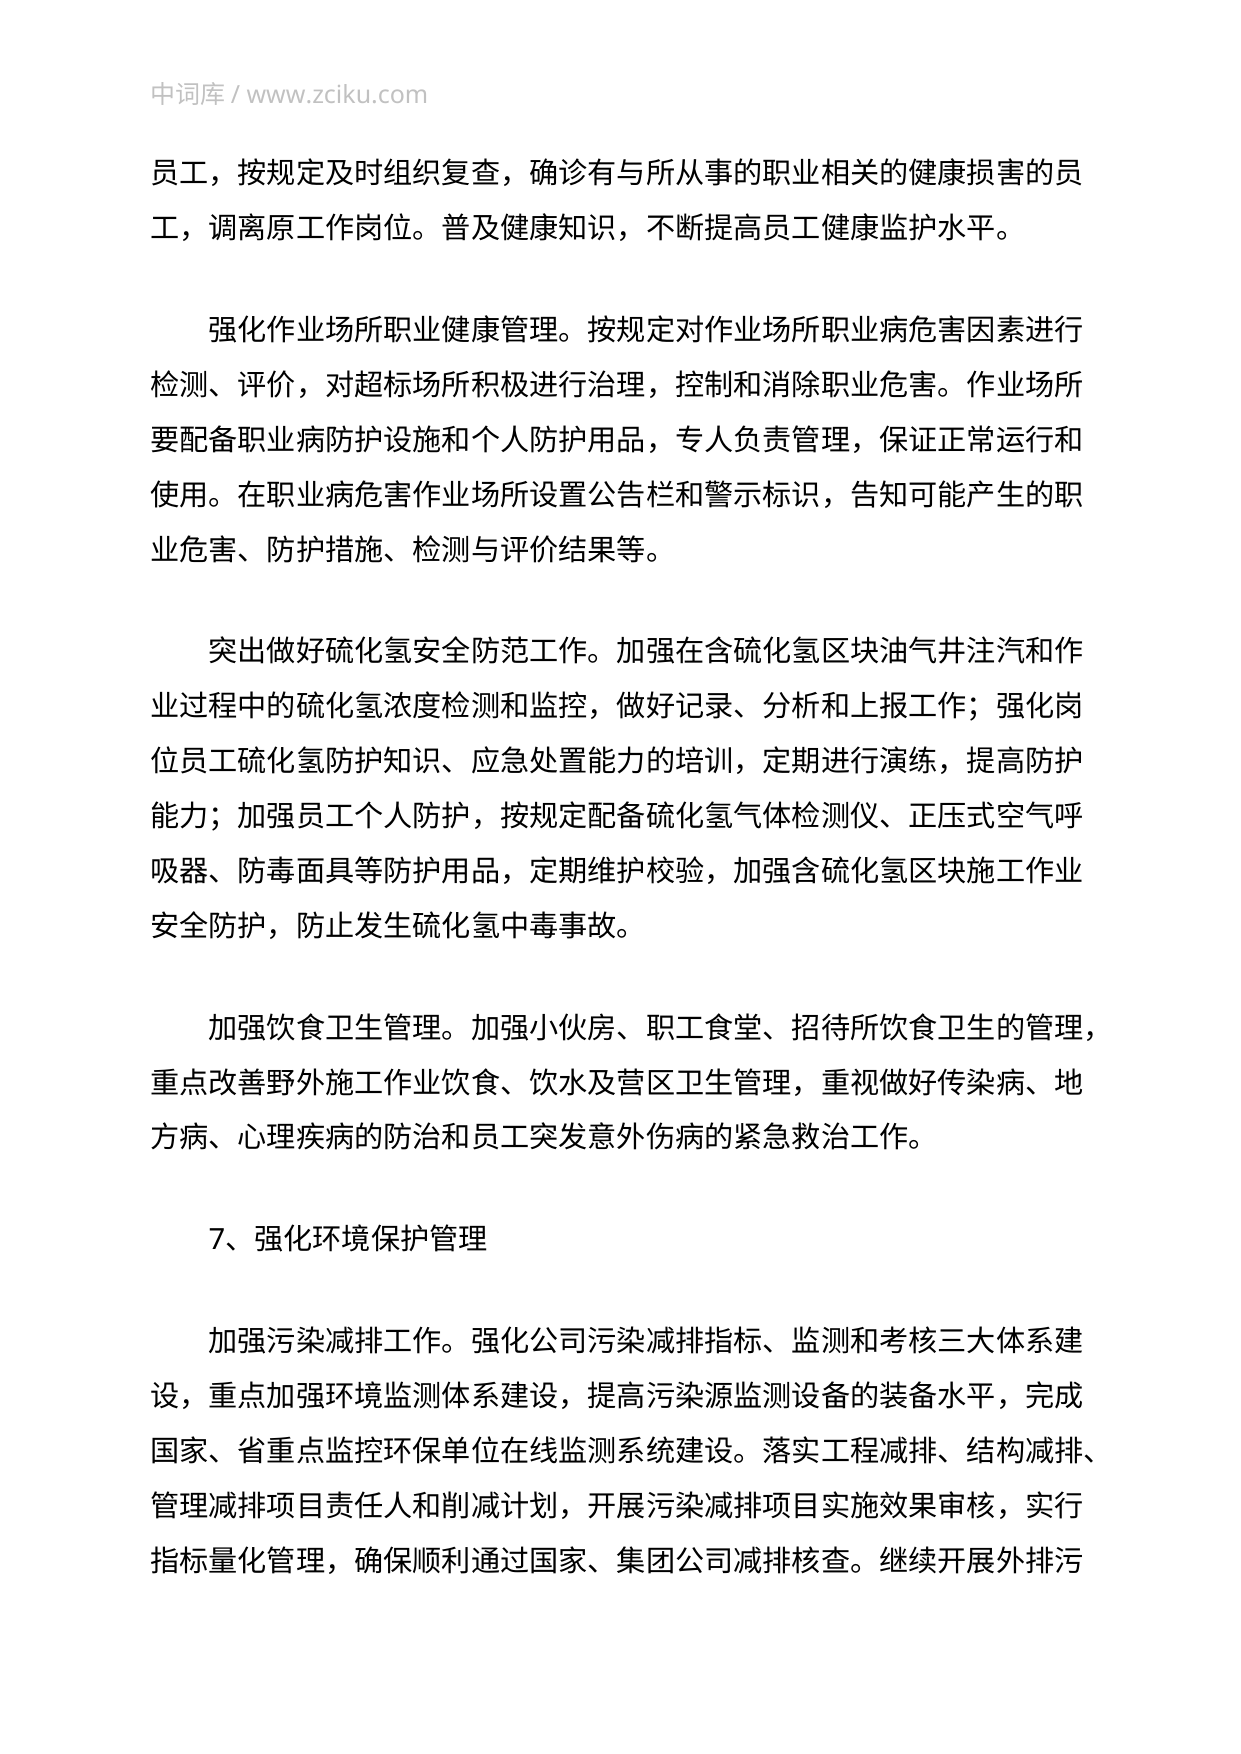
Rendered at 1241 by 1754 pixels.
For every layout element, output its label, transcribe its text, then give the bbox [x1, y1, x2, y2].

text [150, 150, 1090, 247]
text 强化作业场所职业健康管理。按规定对作业场所职业病危害因素进行检测、评价，对超标场所积极进行治理，控制和消除职业危害。作业场所要配备职业病防护设施和个人防护用品，专人负责管理，保证正常运行和使用。在职业病危害作业场所设置公告栏和警示标识，告知可能产生的职业危害、防护措施、检测与评价结果等。 [150, 307, 1090, 568]
text 突出做好硫化氢安全防范工作。加强在含硫化氢区块油气井注汽和作业过程中的硫化氢浓度检测和监控，做好记录、分析和上报工作；强化岗位员工硫化氢防护知识、应急处置能力的培训，定期进行演练，提高防护能力；加强员工个人防护，按规定配备硫化氢气体检测仪、正压式空气呼吸器、防毒面具等防护用品，定期维护校验，加强含硫化氢区块施工作业安全防护，防止发生硫化氢中毒事故。 [150, 628, 1090, 945]
text 7、强化环境保护管理 [150, 1216, 1090, 1258]
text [150, 1318, 1090, 1580]
text 加强饮食卫生管理。加强小伙房、职工食堂、招待所饮食卫生的管理，重点改善野外施工作业饮食、饮水及营区卫生管理，重视做好传染病、地方病、心理疾病的防治和员工突发意外伤病的紧急救治工作。 [150, 1004, 1090, 1156]
